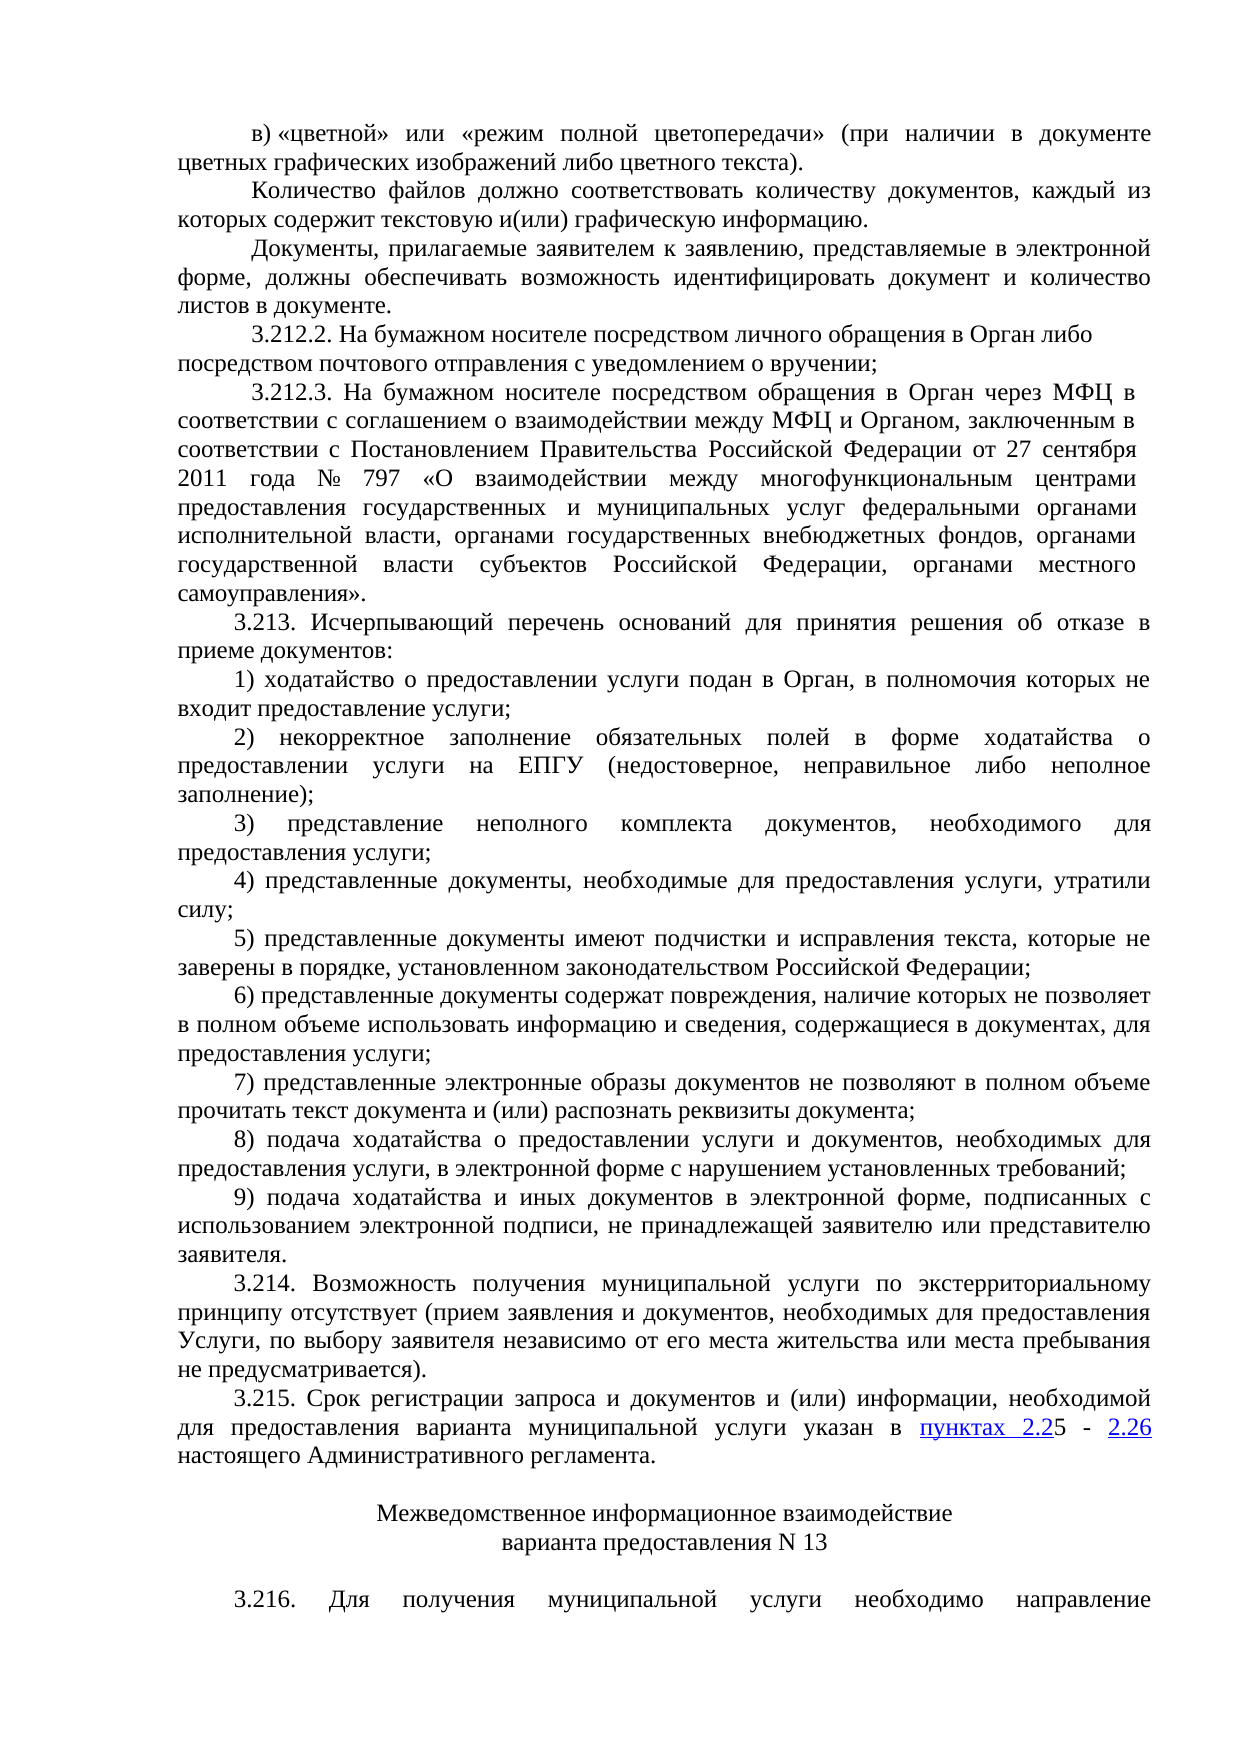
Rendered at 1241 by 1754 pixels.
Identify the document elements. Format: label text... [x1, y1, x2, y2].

text 9) подача ходатайства и иных документов в электронной форме, подписанных с использованием электронной подписи, не принадлежащей заявителю или представителю заявителя. [177, 1182, 1152, 1268]
text 8) подача ходатайства о предоставлении услуги и документов, необходимых для предоставления услуги, в электронной форме с нарушением установленных требований; [177, 1124, 1152, 1182]
text 3.215. Срок регистрации запроса и документов и (или) информации, необходимой для предоставления варианта муниципальной услуги указан в пунктах 2.25 - 2.26 настоящего Административного регламента. [177, 1383, 1152, 1469]
text варианта предоставления N 13 [177, 1527, 1152, 1556]
text Документы, прилагаемые заявителем к заявлению, представляемые в электронной форме, должны обеспечивать возможность идентифицировать документ и количество листов в документе. [177, 233, 1152, 319]
text 3.214. Возможность получения муниципальной услуги по экстерриториальному принципу отсутствует (прием заявления и документов, необходимых для предоставления Услуги, по выбору заявителя независимо от его места жительства или места пребывания не предусматривается). [177, 1268, 1152, 1383]
text Количество файлов должно соответствовать количеству документов, каждый из которых содержит текстовую и(или) графическую информацию. [177, 176, 1152, 233]
text 3) представление неполного комплекта документов, необходимого для предоставления услуги; [177, 808, 1152, 866]
text 1) ходатайство о предоставлении услуги подан в Орган, в полномочия которых не входит предоставление услуги; [177, 664, 1152, 722]
text 5) представленные документы имеют подчистки и исправления текста, которые не заверены в порядке, установленном законодательством Российской Федерации; [177, 923, 1152, 981]
text в) «цветной» или «режим полной цветопередачи» (при наличии в документе цветных графических изображений либо цветного текста). [177, 118, 1152, 176]
text Межведомственное информационное взаимодействие [177, 1498, 1152, 1527]
text 6) представленные документы содержат повреждения, наличие которых не позволяет в полном объеме использовать информацию и сведения, содержащиеся в документах, для предоставления услуги; [177, 981, 1152, 1067]
text 7) представленные электронные образы документов не позволяют в полном объеме прочитать текст документа и (или) распознать реквизиты документа; [177, 1067, 1152, 1124]
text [177, 1584, 1152, 1613]
text 3.212.3. На бумажном носителе посредством обращения в Орган через МФЦ в соответствии с соглашением о взаимодействии между МФЦ и Органом, заключенным в соответствии с Постановлением Правительства Российской Федерации от 27 сентября 2011 года № 797 «О взаимодействии между многофункциональным центрами предоставления государственных и муниципальных услуг федеральными органами исполнительной власти, органами государственных внебюджетных фондов, органами государственной власти субъектов Российской Федерации, органами местного самоуправления». [177, 377, 1137, 607]
text 3.212.2. На бумажном носителе посредством личного обращения в Орган либо посредством почтового отправления с уведомлением о вручении; [177, 319, 1137, 377]
text 2) некорректное заполнение обязательных полей в форме ходатайства о предоставлении услуги на ЕПГУ (недостоверное, неправильное либо неполное заполнение); [177, 722, 1152, 808]
text 3.213. Исчерпывающий перечень оснований для принятия решения об отказе в приеме документов: [177, 607, 1152, 664]
text 4) представленные документы, необходимые для предоставления услуги, утратили силу; [177, 866, 1152, 923]
